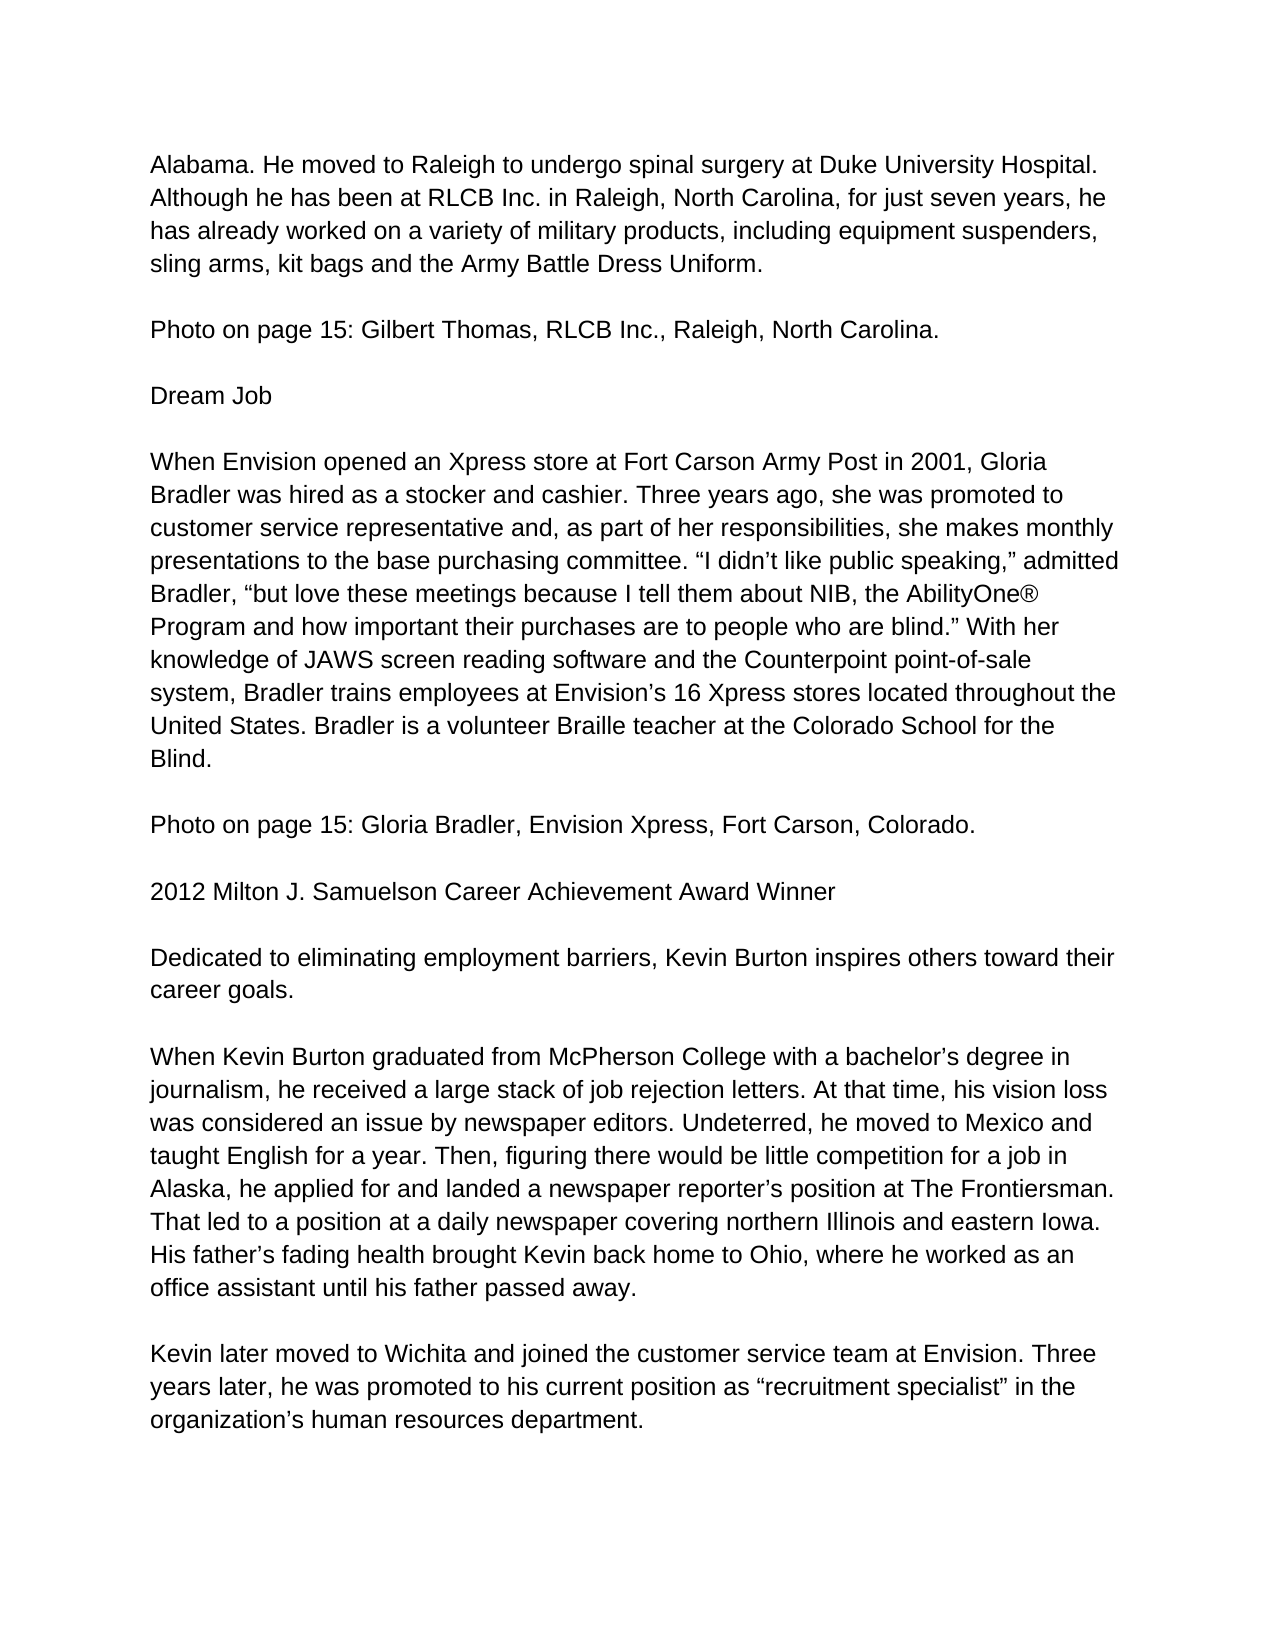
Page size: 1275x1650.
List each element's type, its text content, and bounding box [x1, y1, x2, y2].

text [150, 150, 1125, 278]
text 2012 Milton J. Samuelson Career Achievement Award Winner [150, 876, 1125, 905]
text Kevin later moved to Wichita and joined the customer service team at Envision. Three years later, he was promoted to his current position as “recruitment specialist” in the organization’s human resources department. [150, 1339, 1125, 1433]
text Dream Job [150, 381, 1125, 410]
text When Kevin Burton graduated from McPherson College with a bachelor’s degree in journalism, he received a large stack of job rejection letters. At that time, his vision loss was considered an issue by newspaper editors. Undeterred, he moved to Mexico and taught English for a year. Then, figuring there would be little competition for a job in Alaska, he applied for and landed a newspaper reporter’s position at The Frontiersman. That led to a position at a daily newspaper covering northern Illinois and eastern Iowa. His father’s fading health brought Kevin back home to Ohio, where he worked as an office assistant until his father passed away. [150, 1042, 1125, 1301]
text When Envision opened an Xpress store at Fort Carson Army Post in 2001, Gloria Bradler was hired as a stocker and cashier. Three years ago, she was promoted to customer service representative and, as part of her responsibilities, she makes monthly presentations to the base purchasing committee. “I didn’t like public speaking,” admitted Bradler, “but love these meetings because I tell them about NIB, the AbilityOne® Program and how important their purchases are to people who are blind.” With her knowledge of JAWS screen reading software and the Counterpoint point-of-sale system, Bradler trains employees at Envision’s 16 Xpress stores located throughout the United States. Bradler is a volunteer Braille teacher at the Colorado School for the Blind. [150, 447, 1125, 773]
text Photo on page 15: Gilbert Thomas, RLCB Inc., Raleigh, North Carolina. [150, 315, 1125, 344]
text Dedicated to eliminating employment barriers, Kevin Burton inspires others toward their career goals. [150, 942, 1125, 1004]
text Photo on page 15: Gloria Bradler, Envision Xpress, Fort Carson, Colorado. [150, 810, 1125, 839]
